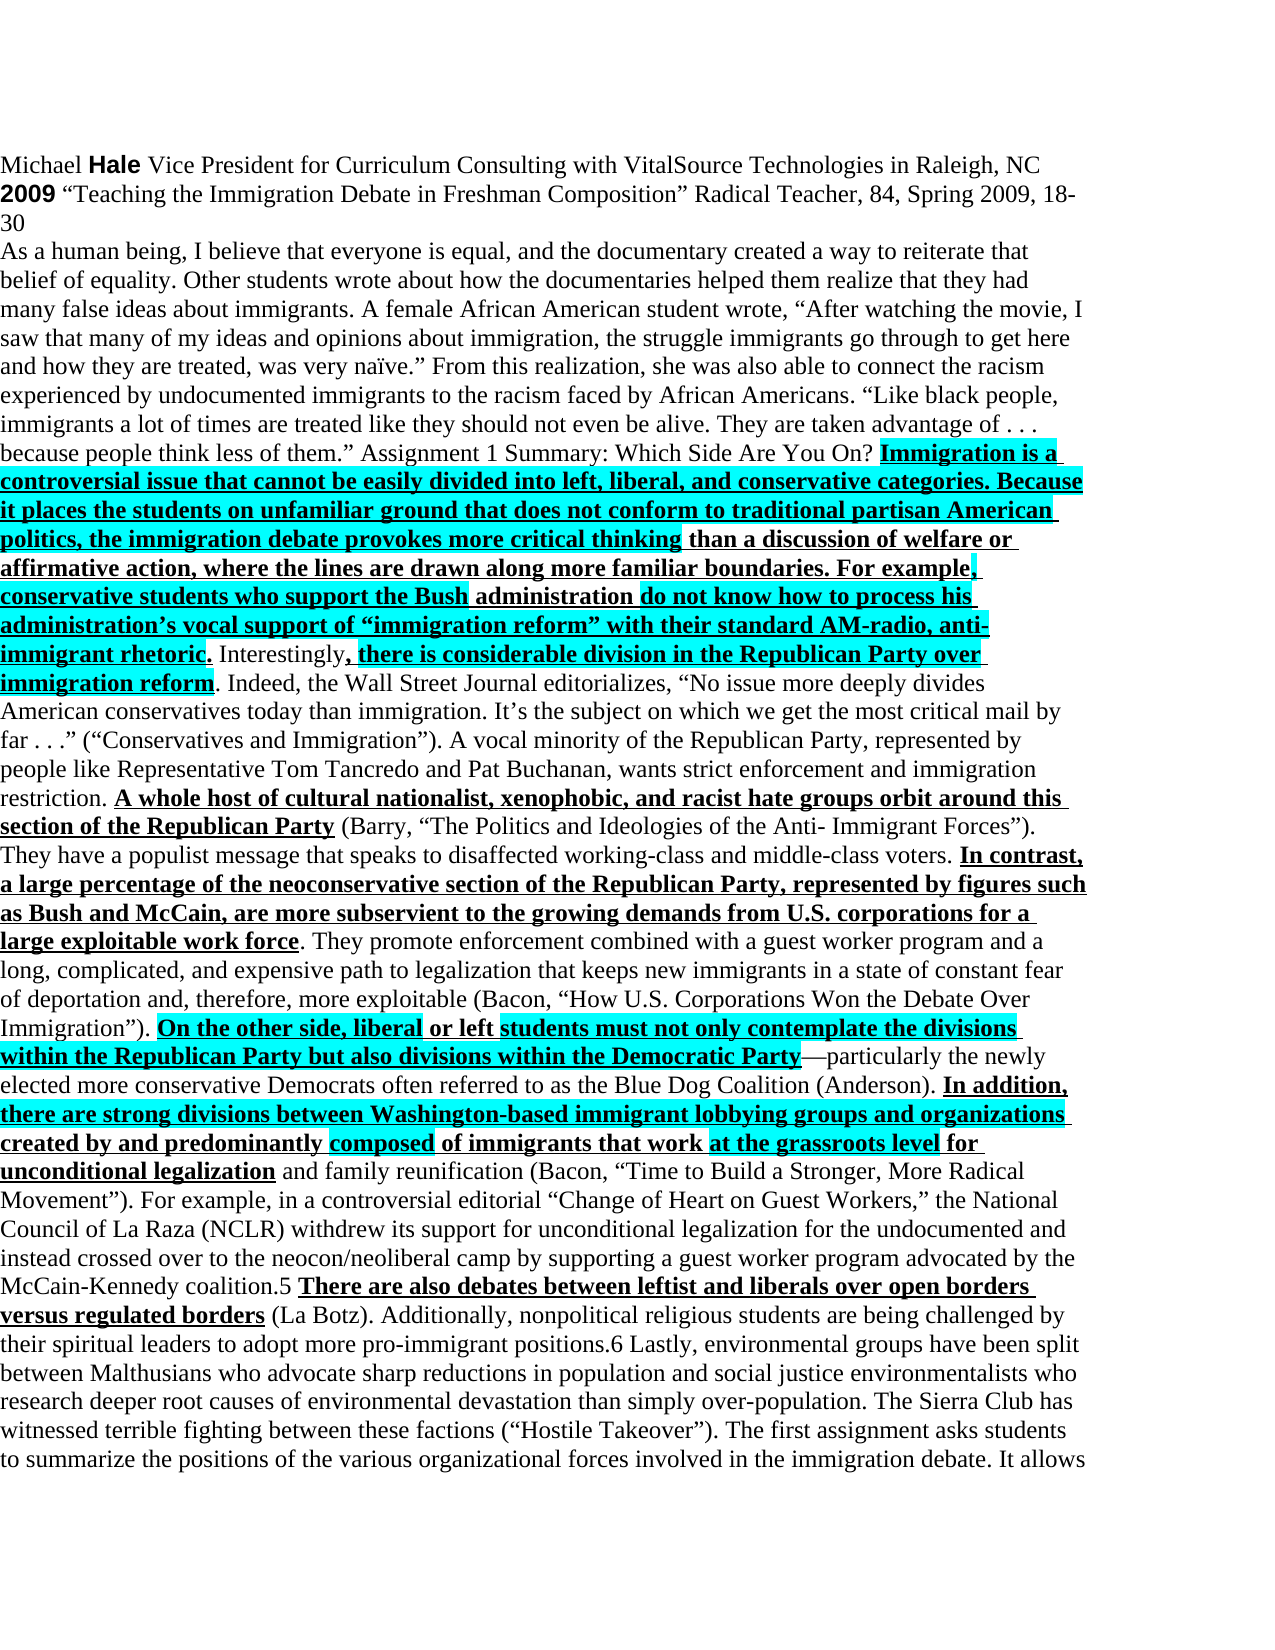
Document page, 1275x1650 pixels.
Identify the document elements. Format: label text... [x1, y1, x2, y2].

text Michael Hale Vice President for Curriculum Consulting with VitalSource Technologies in Raleigh, NC 2009 “Teaching the Immigration Debate in Freshman Composition” Radical Teacher, 84, Spring 2009, 18-30 [0, 150, 1087, 236]
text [0, 895, 1087, 1473]
